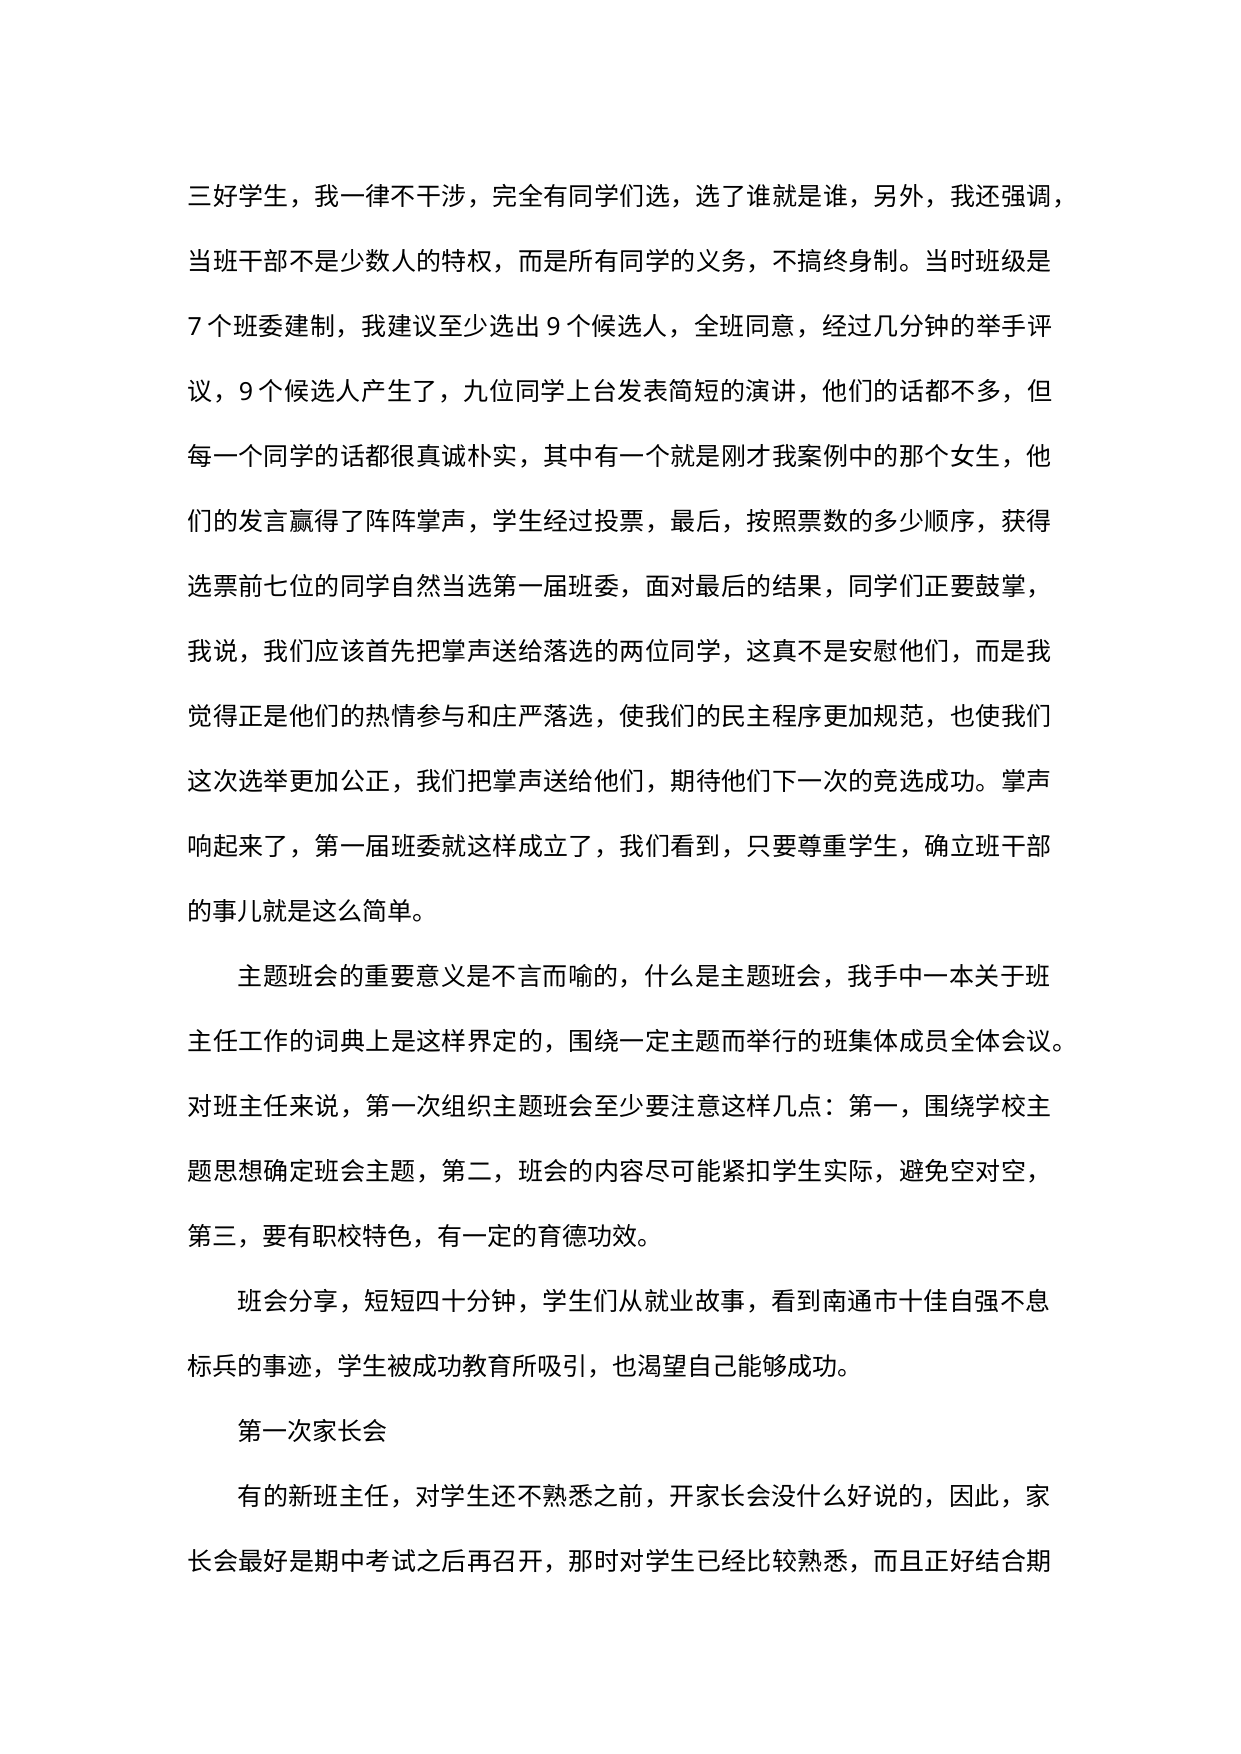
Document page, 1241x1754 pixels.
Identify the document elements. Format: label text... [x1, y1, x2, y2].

text 主题班会的重要意义是不言而喻的，什么是主题班会，我手中一本关于班主任工作的词典上是这样界定的，围绕一定主题而举行的班集体成员全体会议。对班主任来说，第一次组织主题班会至少要注意这样几点：第一，围绕学校主题思想确定班会主题，第二，班会的内容尽可能紧扣学生实际，避免空对空，第三，要有职校特色，有一定的育德功效。 [187, 942, 1053, 1267]
text 班会分享，短短四十分钟，学生们从就业故事，看到南通市十佳自强不息标兵的事迹，学生被成功教育所吸引，也渴望自己能够成功。 [187, 1267, 1053, 1397]
text 第一次家长会 [187, 1397, 1053, 1462]
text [187, 162, 1053, 942]
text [187, 1462, 1053, 1592]
